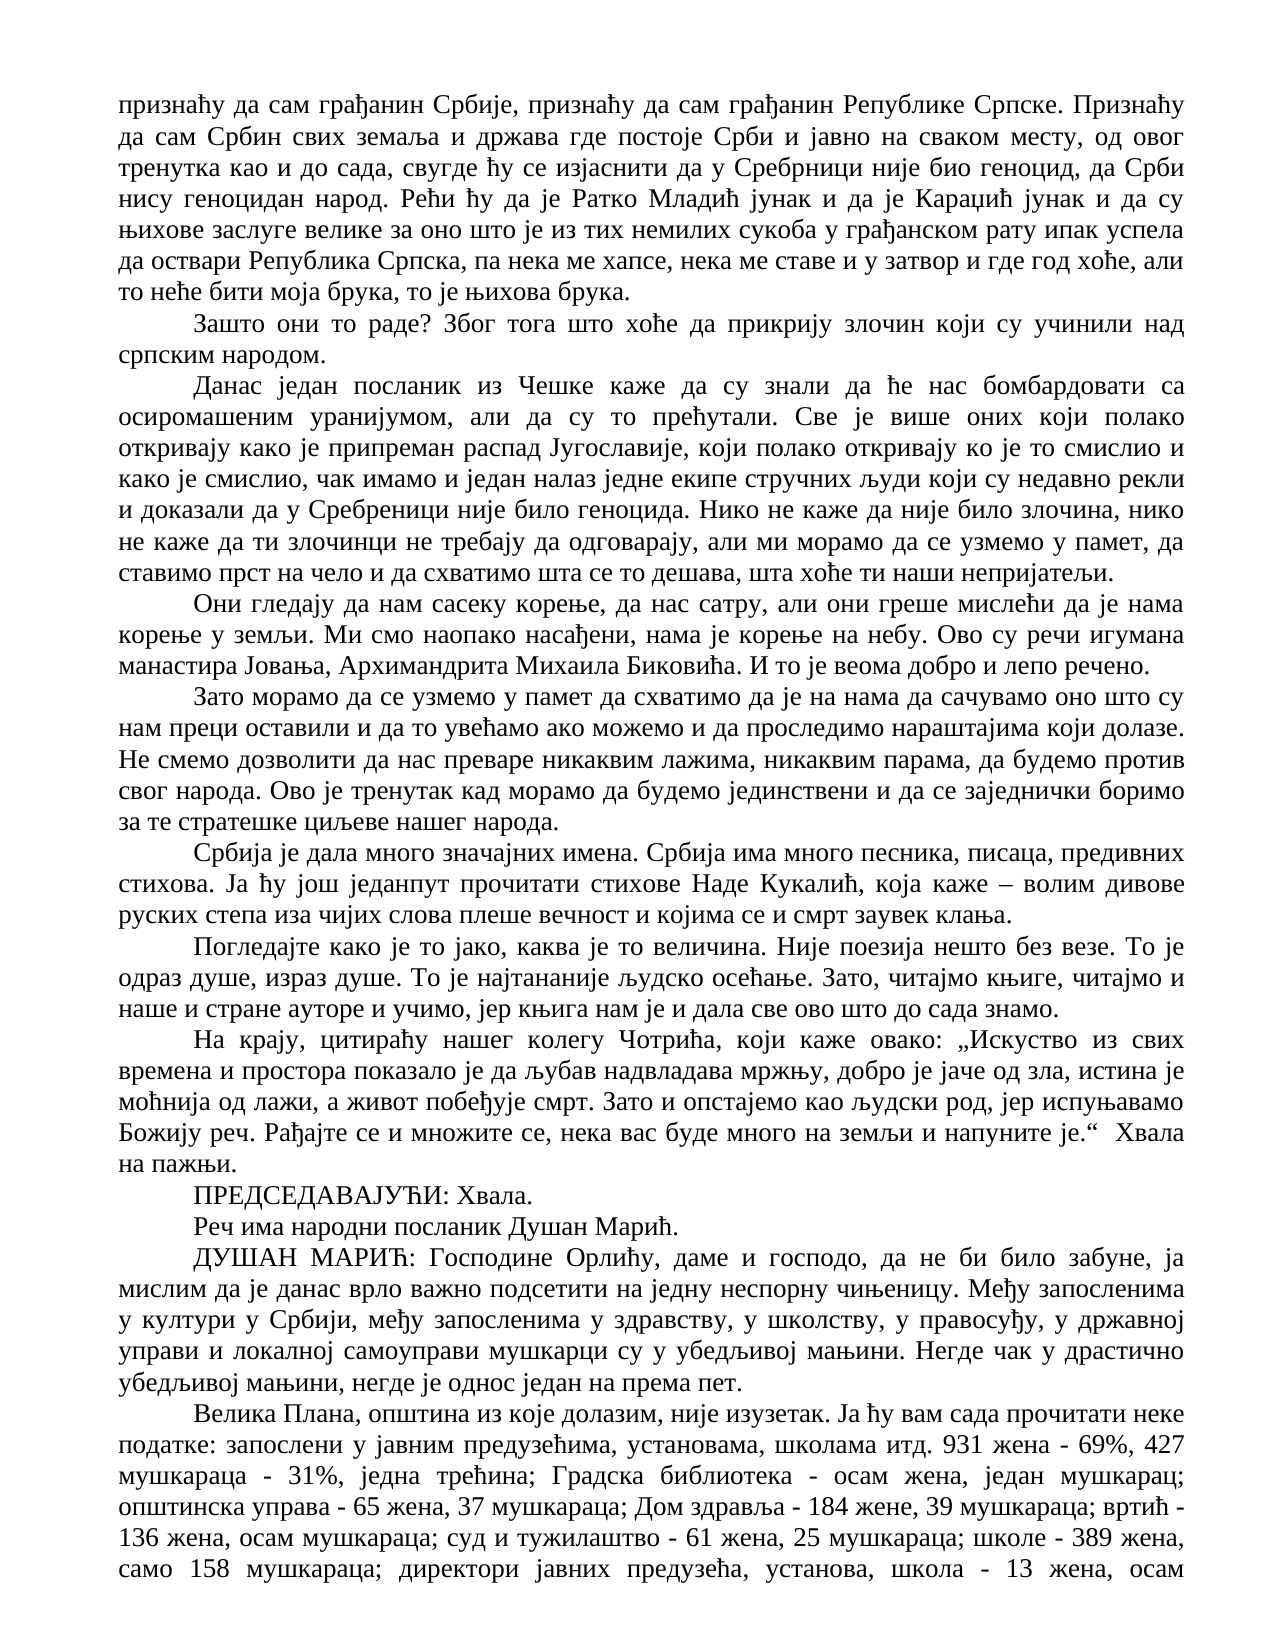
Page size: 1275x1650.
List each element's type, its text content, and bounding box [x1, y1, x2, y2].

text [118, 1397, 1186, 1584]
text Данас један посланик из Чешке каже да су знали да ће нас бомбардовати са осиромашеним уранијумом, али да су то прећутали. Све је више оних који полако откривају како је припреман распад Југославије, који полако откривају ко је то смислио и како је смислио, чак имамо и један налаз једне екипе стручних људи који су недавно рекли и доказали да у Сребреници није било геноцида. Нико не каже да није било злочина, нико не каже да ти злочинци не требају да одговарају, али ми морамо да се узмемо у памет, да ставимо прст на чело и да схватимо шта се то дешава, шта хоће ти наши непријатељи. [118, 369, 1186, 587]
text Зашто они то раде? Због тога што хоће да прикрију злочин који су учинили над српским народом. [118, 307, 1186, 369]
text ПРЕДСЕДАВАЈУЋИ: Хвала. [118, 1179, 1186, 1210]
text На крају, цитираћу нашег колегу Чотрића, који каже овако: „Искуство из свих времена и простора показало је да љубав надвладава мржњу, добро је јаче од зла, истина је моћнија од лажи, а живот побеђује смрт. Зато и опстајемо као људски род, јер испуњавамо Божију реч. Рађајте се и множите се, нека вас буде много на земљи и напуните је.“ Хвала на пажњи. [118, 1023, 1186, 1179]
text ДУШАН МАРИЋ: Господине Орлићу, даме и господо, да не би било забуне, ја мислим да је данас врло важно подсетити на једну неспорну чињеницу. Међу запосленима у култури у Србији, међу запосленима у здравству, у школству, у правосуђу, у државној управи и локалној самоуправи мушкарци су у убедљивој мањини. Негде чак у драстично убедљивој мањини, негде је однос један на према пет. [118, 1241, 1186, 1397]
text Србија је дала много значајних имена. Србија има много песника, писаца, предивних стихова. Ја ћу још једанпут прочитати стихове Наде Кукалић, која каже – волим дивове руских степа иза чијих слова плеше вечност и којима се и смрт заувек клања. [118, 836, 1186, 929]
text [118, 89, 1186, 307]
text Погледајте како је то јако, каква је то величина. Није поезија нешто без везе. То је одраз душе, израз душе. То је најтананије људско осећање. Зато, читајмо књиге, читајмо и наше и стране ауторе и учимо, јер књига нам је и дала све ово што до сада знамо. [118, 929, 1186, 1023]
text Реч има народни посланик Душан Марић. [118, 1210, 1186, 1241]
text Они гледају да нам сасеку корење, да нас сатру, али они греше мислећи да је нама корење у земљи. Ми смо наопако насађени, нама је корење на небу. Ово су речи игумана манастира Јовања, Архимандрита Михаила Биковића. И то је веома добро и лепо речено. [118, 587, 1186, 680]
text Зато морамо да се узмемо у памет да схватимо да је на нама да сачувамо оно што су нам преци оставили и да то увећамо ако можемо и да проследимо нараштајима који долазе. Не смемо дозволити да нас преваре никаквим лажима, никаквим парама, да будемо против свог народа. Ово је тренутак кад морамо да будемо јединствени и да се заједнички боримо за те стратешке циљеве нашег народа. [118, 680, 1186, 836]
